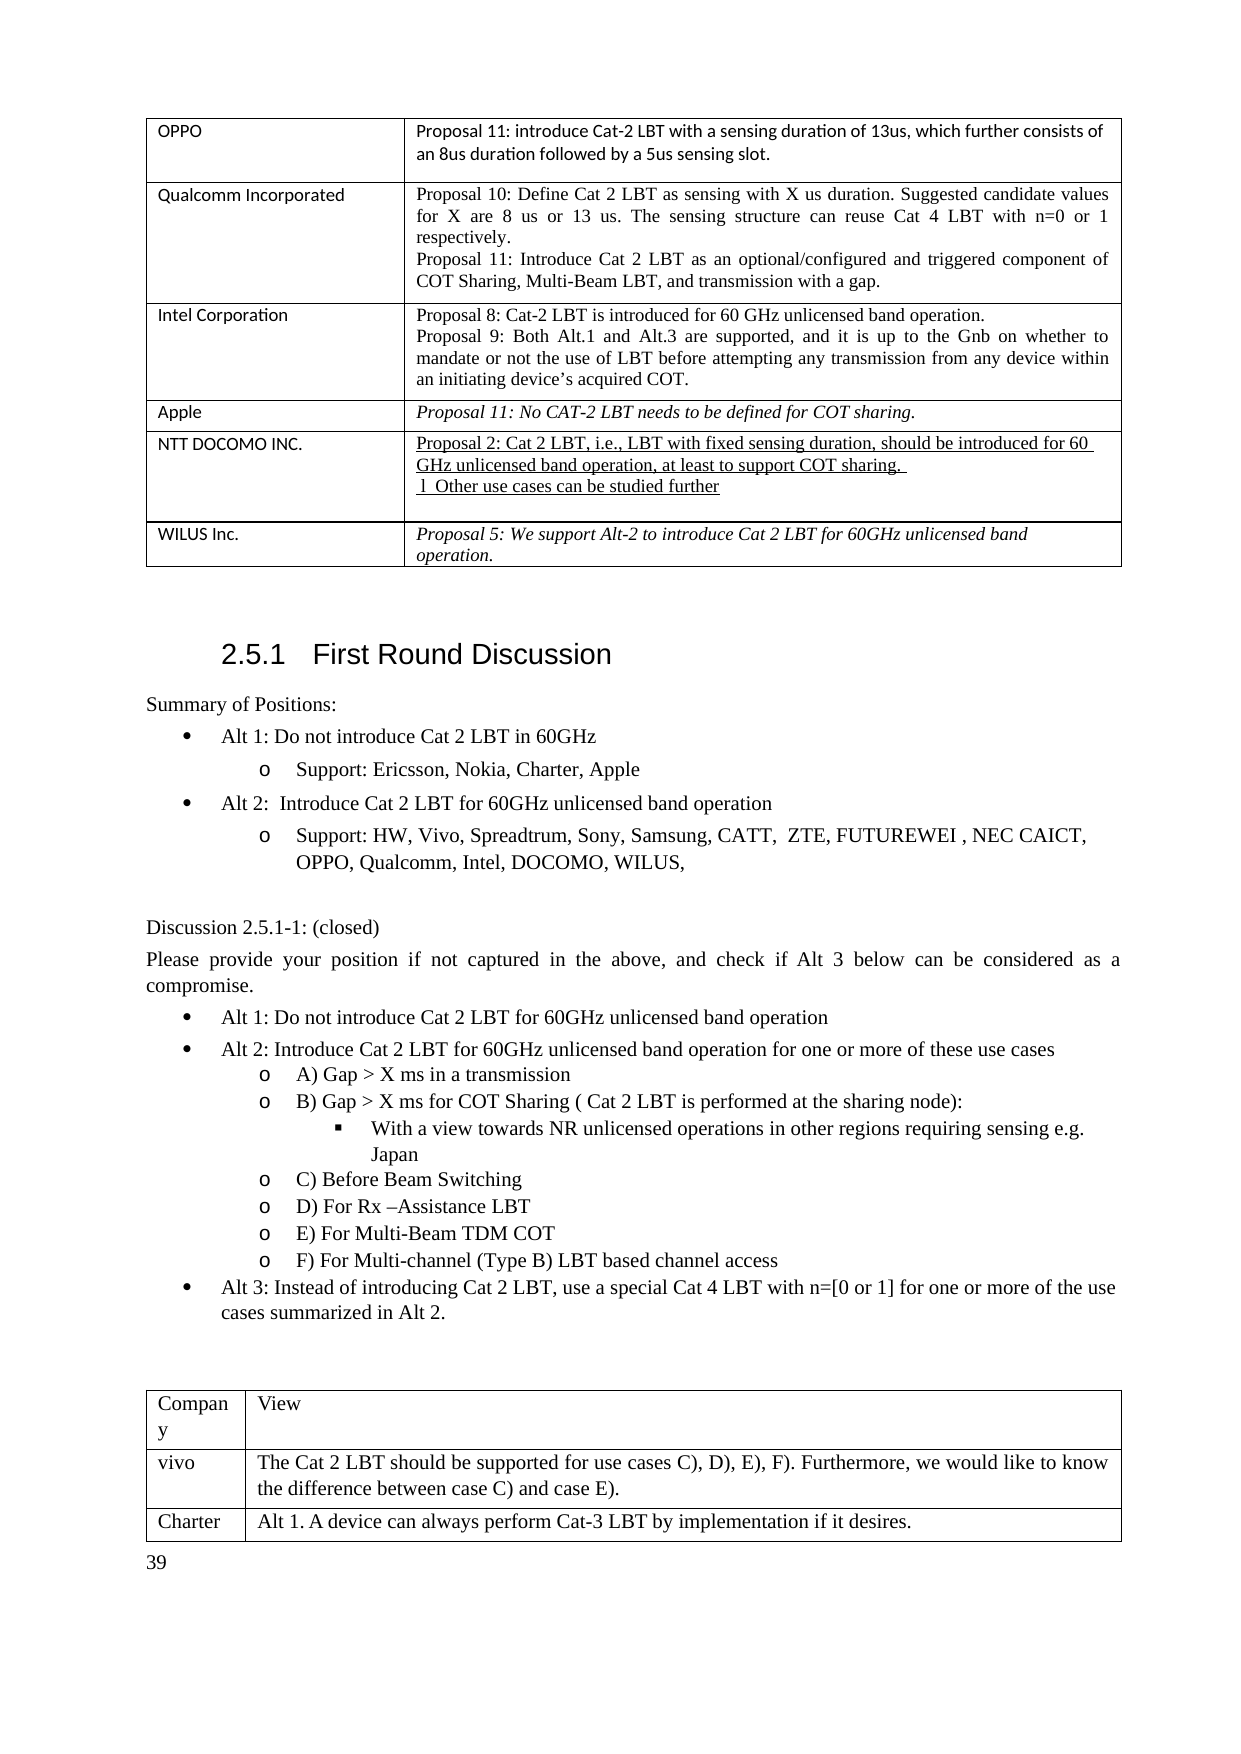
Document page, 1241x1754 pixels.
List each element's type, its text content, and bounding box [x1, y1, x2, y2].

table_cell OPPO [147, 119, 404, 182]
text Discussion 2.5.1-1: (closed) [146, 915, 1122, 939]
table_cell vivo [147, 1450, 245, 1508]
list With a view towards NR unlicensed operations in other regions requiring sensing e.g. Japan [333, 1116, 1122, 1166]
table_cell Proposal 10: Define Cat 2 LBT as sensing with X us duration. Suggested candidate values for X are 8 us or 13 us. The sensing structure can reuse Cat 4 LBT with n=0 or 1 respectively. Proposal 11: Introduce Cat 2 LBT as an optional/configured and triggered component of COT Sharing, Multi-Beam LBT, and transmission with a gap. [405, 183, 1121, 303]
subtitle First Round Discussion [221, 637, 1122, 671]
list Support: HW, Vivo, Spreadtrum, Sony, Samsung, CATT, ZTE, FUTUREWEI , NEC CAICT, OPPO, Qualcomm, Intel, DOCOMO, WILUS, [258, 823, 1122, 874]
list Alt 1: Do not introduce Cat 2 LBT for 60GHz unlicensed band operation [183, 1005, 1122, 1029]
list Alt 3: Instead of introducing Cat 2 LBT, use a special Cat 4 LBT with n=[0 or 1] for one or more of the use cases summarized in Alt 2. [183, 1275, 1122, 1324]
table_cell Proposal 11: introduce Cat-2 LBT with a sensing duration of 13us, which further consists of an 8us duration followed by a 5us sensing slot. [405, 119, 1121, 182]
table_cell Proposal 8: Cat-2 LBT is introduced for 60 GHz unlicensed band operation. Proposal 9: Both Alt.1 and Alt.3 are supported, and it is up to the Gnb on whether to mandate or not the use of LBT before attempting any transmission from any device within an initiating device’s acquired COT. [405, 304, 1121, 399]
list B) Gap > X ms for COT Sharing ( Cat 2 LBT is performed at the sharing node): [258, 1089, 1122, 1115]
list E) For Multi-Beam TDM COT [258, 1221, 1122, 1246]
table_cell NTT DOCOMO INC. [147, 432, 404, 521]
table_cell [246, 1509, 1121, 1541]
text Summary of Positions: [146, 692, 1122, 716]
table_cell WILUS Inc. [147, 523, 404, 566]
table_header View [246, 1391, 1121, 1449]
list C) Before Beam Switching [258, 1167, 1122, 1192]
table_cell Proposal 5: We support Alt-2 to introduce Cat 2 LBT for 60GHz unlicensed band operation. [405, 523, 1121, 566]
list Support: Ericsson, Nokia, Charter, Apple [258, 757, 1122, 782]
text Please provide your position if not captured in the above, and check if Alt 3 below can be considered as a compromise. [146, 947, 1122, 997]
list Alt 2: Introduce Cat 2 LBT for 60GHz unlicensed band operation [183, 791, 1122, 814]
table_cell Proposal 2: Cat 2 LBT, i.e., LBT with fixed sensing duration, should be introduced for 60 GHz unlicensed band operation, at least to support COT sharing. l Other use cases can be studied further [405, 432, 1121, 521]
table_cell Intel Corporation [147, 304, 404, 399]
table_cell Apple [147, 401, 404, 431]
table_cell Qualcomm Incorporated [147, 183, 404, 303]
table_cell The Cat 2 LBT should be supported for use cases C), D), E), F). Furthermore, we would like to know the difference between case C) and case E). [246, 1450, 1121, 1508]
list D) For Rx –Assistance LBT [258, 1194, 1122, 1219]
list Alt 1: Do not introduce Cat 2 LBT in 60GHz [183, 724, 1122, 748]
table_header Company [147, 1391, 245, 1449]
list F) For Multi-channel (Type B) LBT based channel access [258, 1248, 1122, 1273]
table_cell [147, 1509, 245, 1541]
table_cell Proposal 11: No CAT-2 LBT needs to be defined for COT sharing. [405, 401, 1121, 431]
list Alt 2: Introduce Cat 2 LBT for 60GHz unlicensed band operation for one or more of these use cases [183, 1037, 1122, 1061]
list A) Gap > X ms in a transmission [258, 1062, 1122, 1088]
